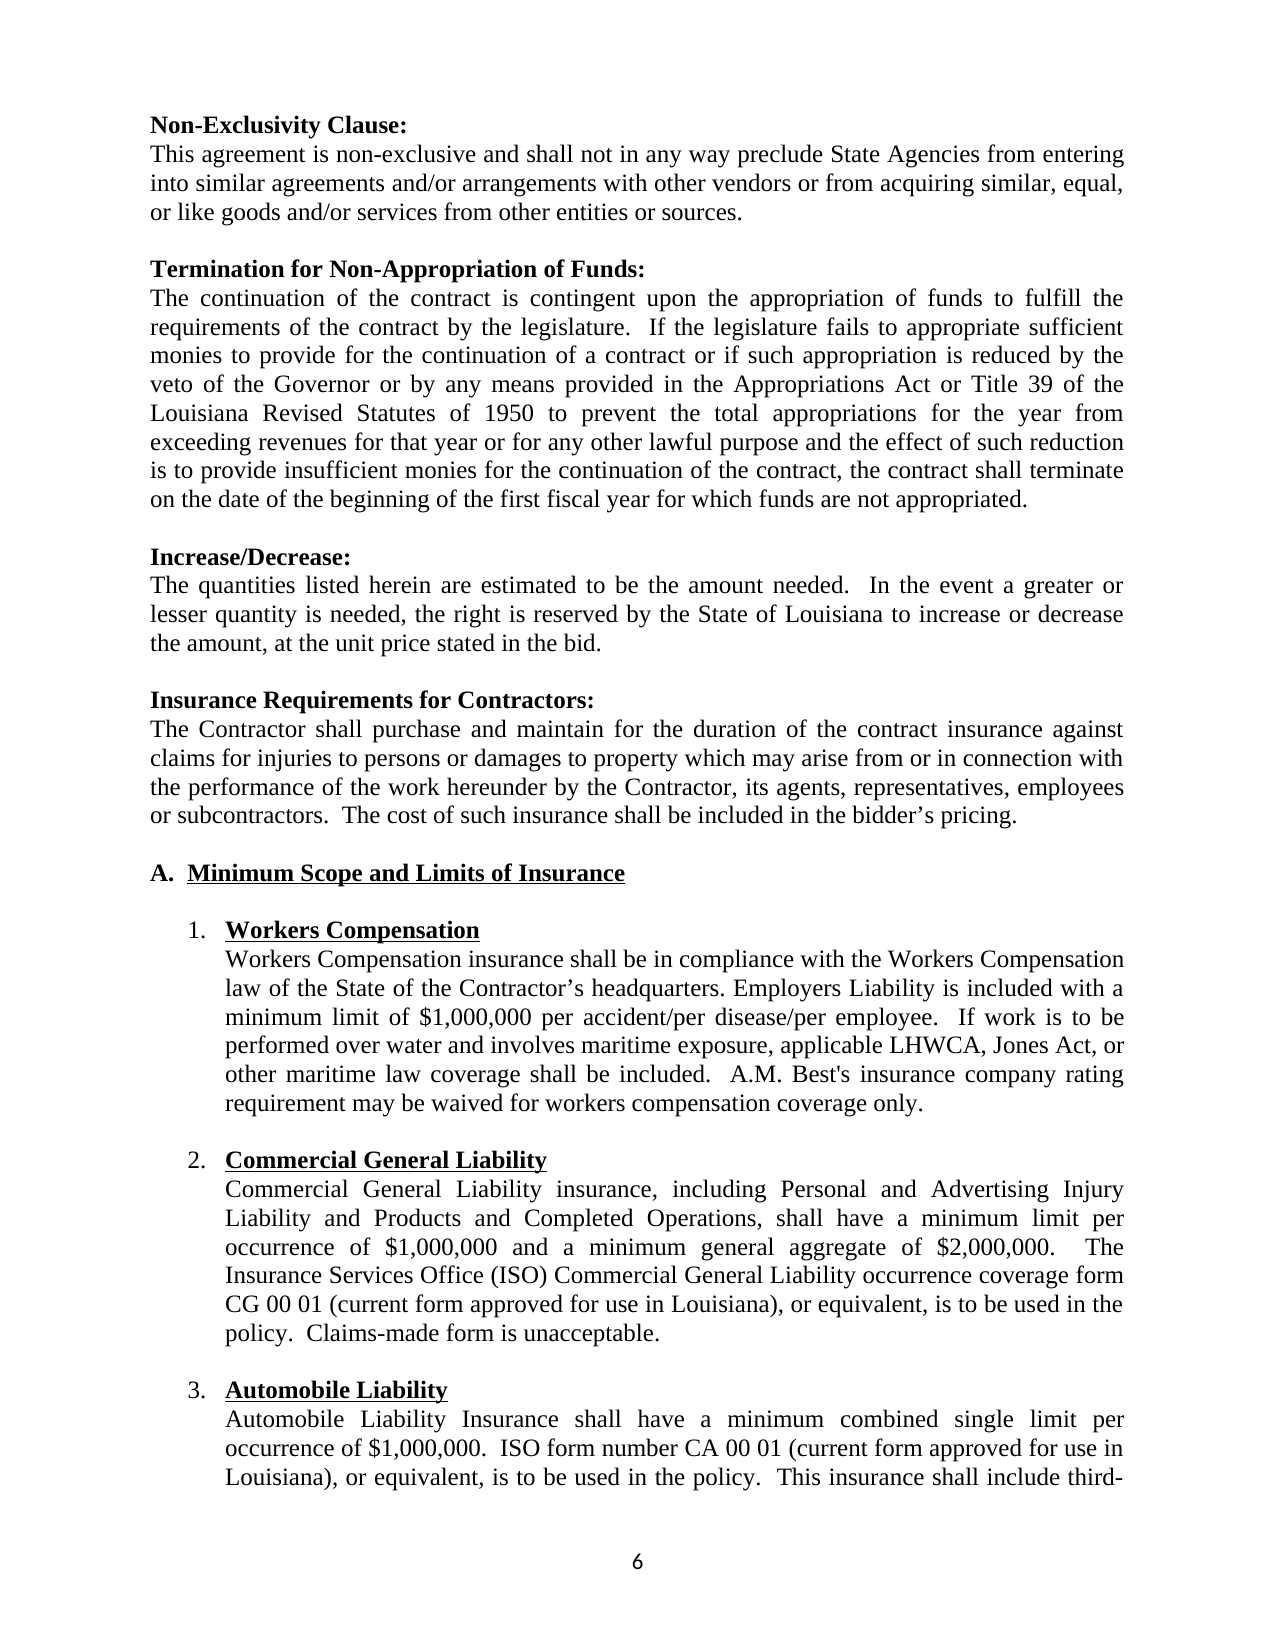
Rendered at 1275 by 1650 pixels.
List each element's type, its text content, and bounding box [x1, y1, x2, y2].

text Increase/Decrease: [150, 542, 1125, 571]
text The continuation of the contract is contingent upon the appropriation of funds to fulfill the requirements of the contract by the legislature. If the legislature fails to appropriate sufficient monies to provide for the continuation of a contract or if such appropriation is reduced by the veto of the Governor or by any means provided in the Appropriations Act or Title 39 of the Louisiana Revised Statutes of 1950 to prevent the total appropriations for the year from exceeding revenues for that year or for any other lawful purpose and the effect of such reduction is to provide insufficient monies for the continuation of the contract, the contract shall terminate on the date of the beginning of the first fiscal year for which funds are not appropriated. [150, 283, 1125, 513]
text Insurance Requirements for Contractors: [150, 686, 1125, 714]
text Non-Exclusivity Clause: [150, 111, 1125, 139]
text Workers Compensation insurance shall be in compliance with the Workers Compensation law of the State of the Contractor’s headquarters. Employers Liability is included with a minimum limit of $1,000,000 per accident/per disease/per employee. If work is to be performed over water and involves maritime exposure, applicable LHWCA, Jones Act, or other maritime law coverage shall be included. A.M. Best's insurance company rating requirement may be waived for workers compensation coverage only. [225, 944, 1125, 1117]
text A. Minimum Scope and Limits of Insurance [150, 858, 1125, 887]
list Commercial General Liability [187, 1146, 1125, 1174]
text The Contractor shall purchase and maintain for the duration of the contract insurance against claims for injuries to persons or damages to property which may arise from or in connection with the performance of the work hereunder by the Contractor, its agents, representatives, employees or subcontractors. The cost of such insurance shall be included in the bidder’s pricing. [150, 714, 1125, 829]
list Workers Compensation [187, 916, 1125, 944]
text Commercial General Liability insurance, including Personal and Advertising Injury Liability and Products and Completed Operations, shall have a minimum limit per occurrence of $1,000,000 and a minimum general aggregate of $2,000,000. The Insurance Services Office (ISO) Commercial General Liability occurrence coverage form CG 00 01 (current form approved for use in Louisiana), or equivalent, is to be used in the policy. Claims-made form is unacceptable. [225, 1174, 1125, 1347]
text Termination for Non-Appropriation of Funds: [150, 254, 1125, 283]
text This agreement is non-exclusive and shall not in any way preclude State Agencies from entering into similar agreements and/or arrangements with other vendors or from acquiring similar, equal, or like goods and/or services from other entities or sources. [150, 139, 1125, 226]
text The quantities listed herein are estimated to be the amount needed. In the event a greater or lesser quantity is needed, the right is reserved by the State of Louisiana to increase or decrease the amount, at the unit price stated in the bid. [150, 571, 1125, 657]
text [225, 1404, 1125, 1491]
list Automobile Liability [187, 1376, 1125, 1404]
